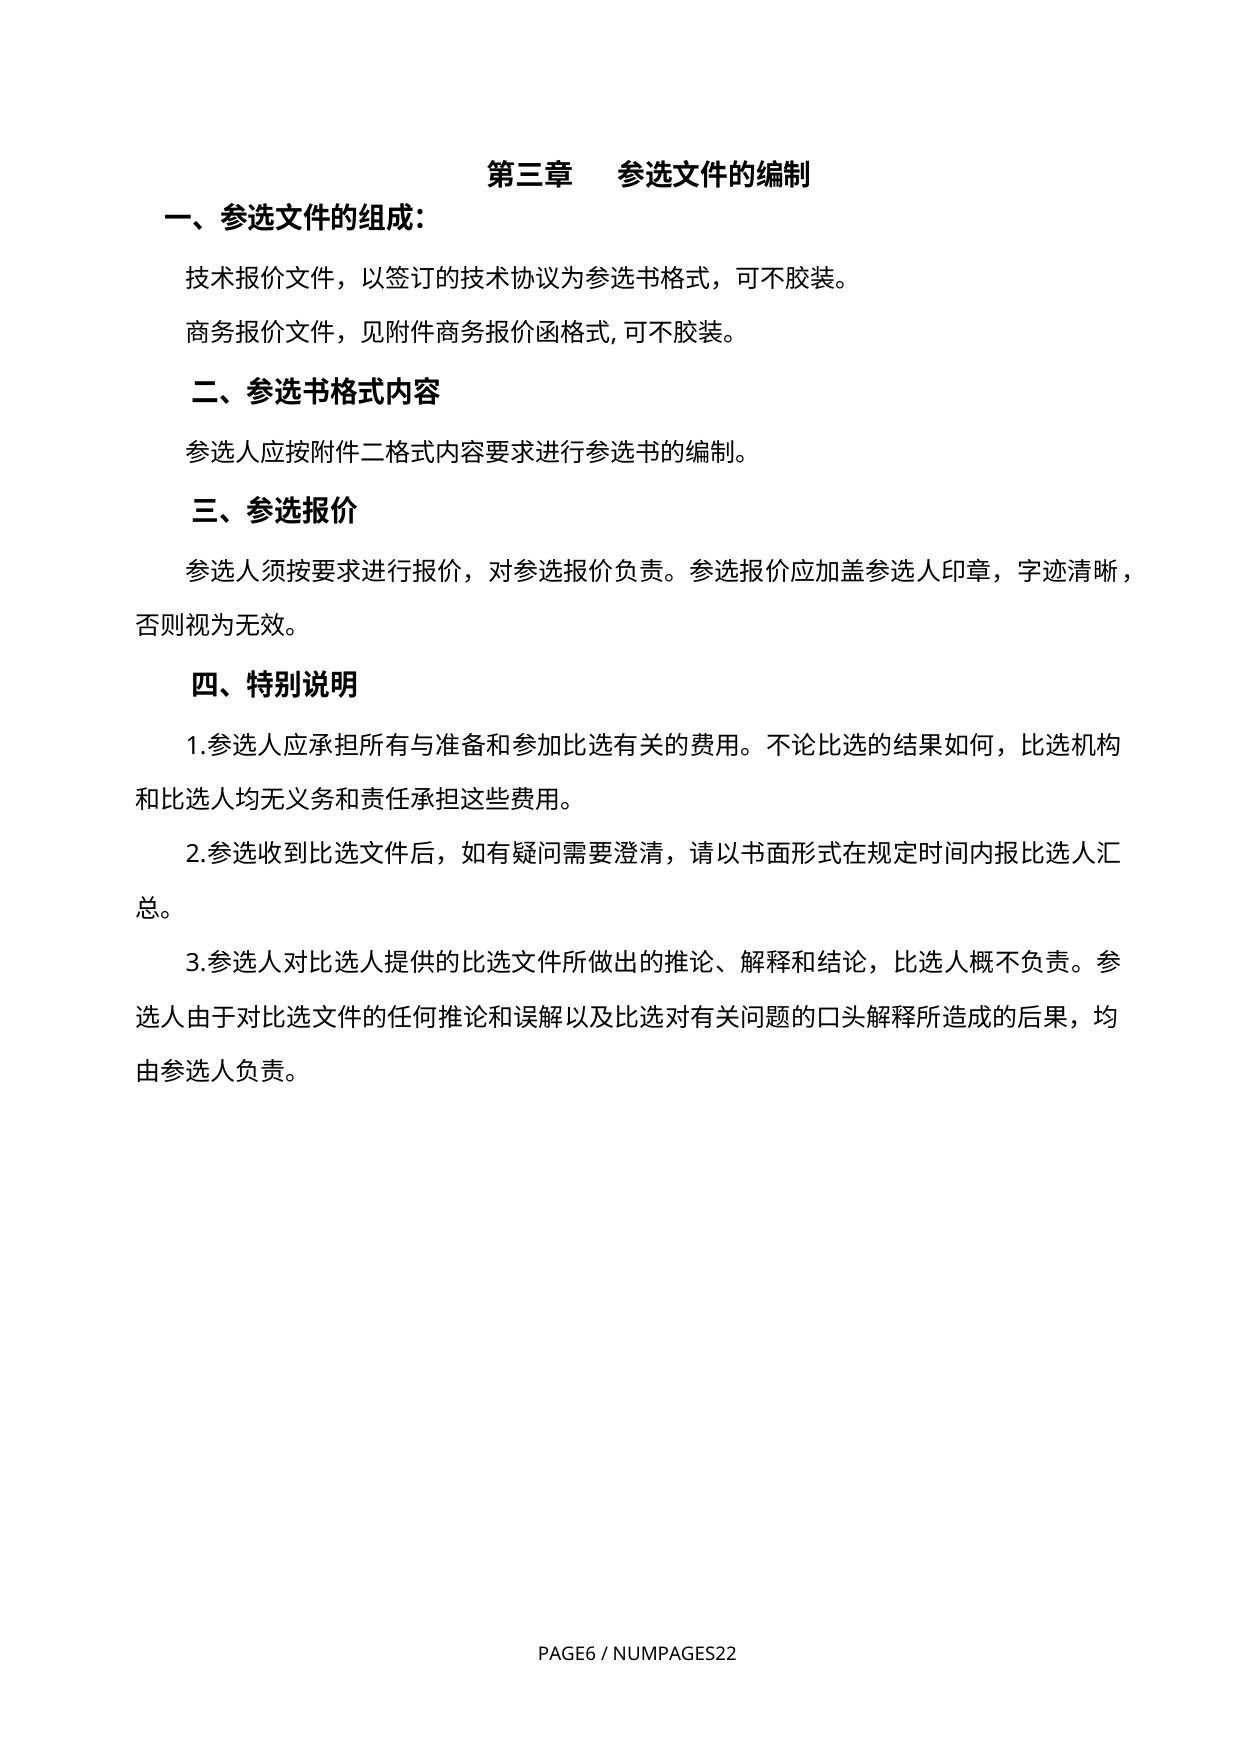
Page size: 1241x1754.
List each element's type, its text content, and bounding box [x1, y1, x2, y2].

text 3.参选人对比选人提供的比选文件所做出的推论、解释和结论，比选人概不负责。参选人由于对比选文件的任何推论和误解以及比选对有关问题的口头解释所造成的后果，均由参选人负责。 [135, 943, 1121, 1088]
text 1.参选人应承担所有与准备和参加比选有关的费用。不论比选的结果如何，比选机构和比选人均无义务和责任承担这些费用。 [135, 725, 1121, 816]
text 商务报价文件，见附件商务报价函格式, 可不胶装。 [135, 313, 1121, 349]
text 2.参选收到比选文件后，如有疑问需要澄清，请以书面形式在规定时间内报比选人汇总。 [135, 834, 1121, 924]
subtitle 第三章 参选文件的编制 [486, 156, 1134, 193]
text 二、参选书格式内容 [135, 368, 1134, 411]
text 一、参选文件的组成： [135, 195, 1134, 237]
text 参选人须按要求进行报价，对参选报价负责。参选报价应加盖参选人印章，字迹清晰，否则视为无效。 [135, 551, 1121, 642]
text 参选人应按附件二格式内容要求进行参选书的编制。 [135, 432, 1121, 468]
text 三、参选报价 [135, 488, 1134, 530]
text 技术报价文件，以签订的技术协议为参选书格式，可不胶装。 [135, 258, 1121, 294]
text 四、特别说明 [135, 662, 1134, 704]
